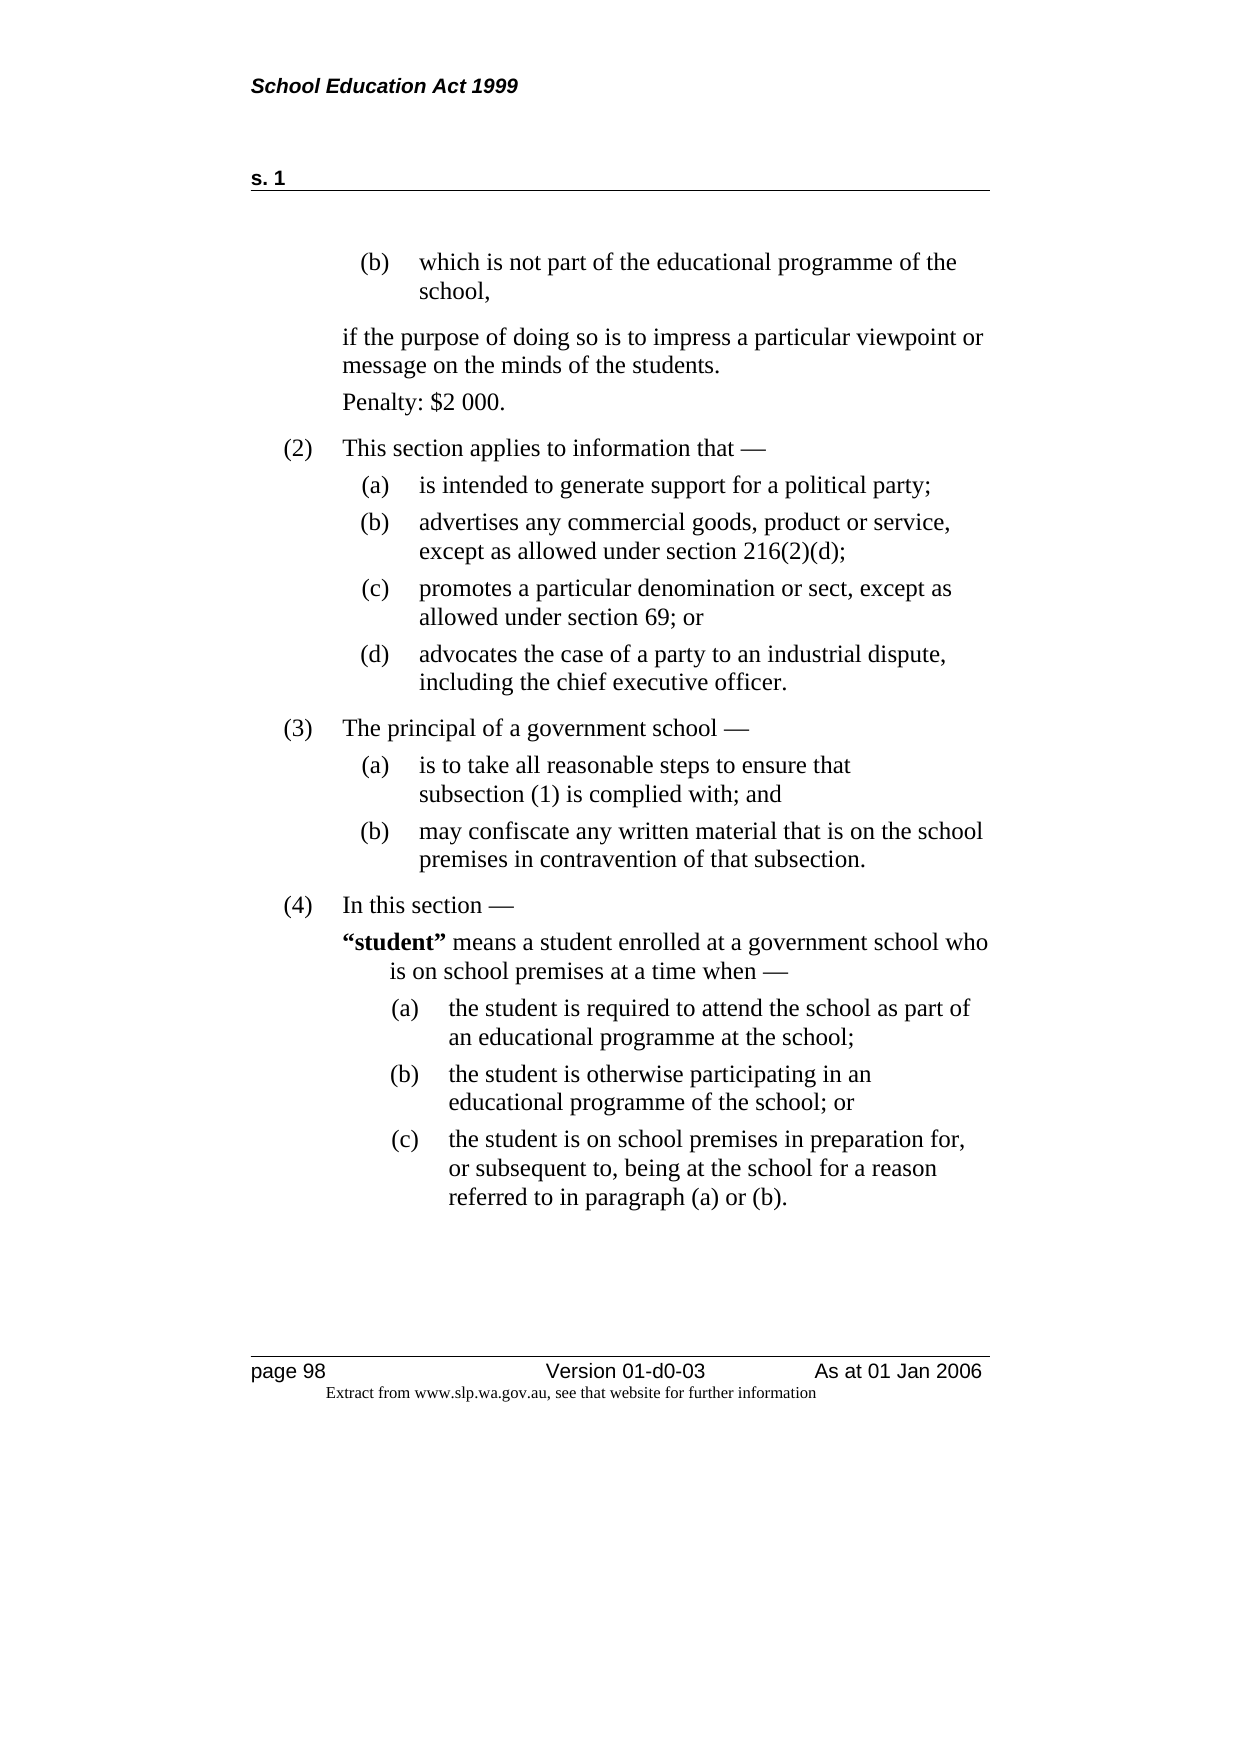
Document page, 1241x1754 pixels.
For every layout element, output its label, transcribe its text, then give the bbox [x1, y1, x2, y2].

text (b) may confiscate any written material that is on the school premises in contravention of that subsection. [251, 816, 990, 873]
text (c) promotes a particular denomination or sect, except as allowed under section 69; or [251, 573, 990, 630]
text (b) which is not part of the educational programme of the school, [251, 247, 990, 305]
text Penalty: $2 000. [251, 387, 990, 416]
text (a) the student is required to attend the school as part of an educational programme at the school; [251, 993, 990, 1050]
text (b) advertises any commercial goods, product or service, except as allowed under section 216(2)(d); [251, 507, 990, 564]
text if the purpose of doing so is to impress a particular viewpoint or message on the minds of the students. [251, 322, 990, 379]
text (c) the student is on school premises in preparation for, or subsequent to, being at the school for a reason referred to in paragraph (a) or (b). [251, 1124, 990, 1211]
text (b) the student is otherwise participating in an educational programme of the school; or [251, 1059, 990, 1116]
text (a) is to take all reasonable steps to ensure that subsection (1) is complied with; and [251, 750, 990, 807]
text (2) This section applies to information that — [251, 433, 990, 462]
text “student” means a student enrolled at a government school who is on school premises at a time when — [251, 927, 990, 984]
text (a) is intended to generate support for a political party; [251, 470, 990, 499]
text (d) advocates the case of a party to an industrial dispute, including the chief executive officer. [251, 639, 990, 696]
text (3) The principal of a government school — [251, 713, 990, 742]
text (4) In this section — [251, 890, 990, 919]
